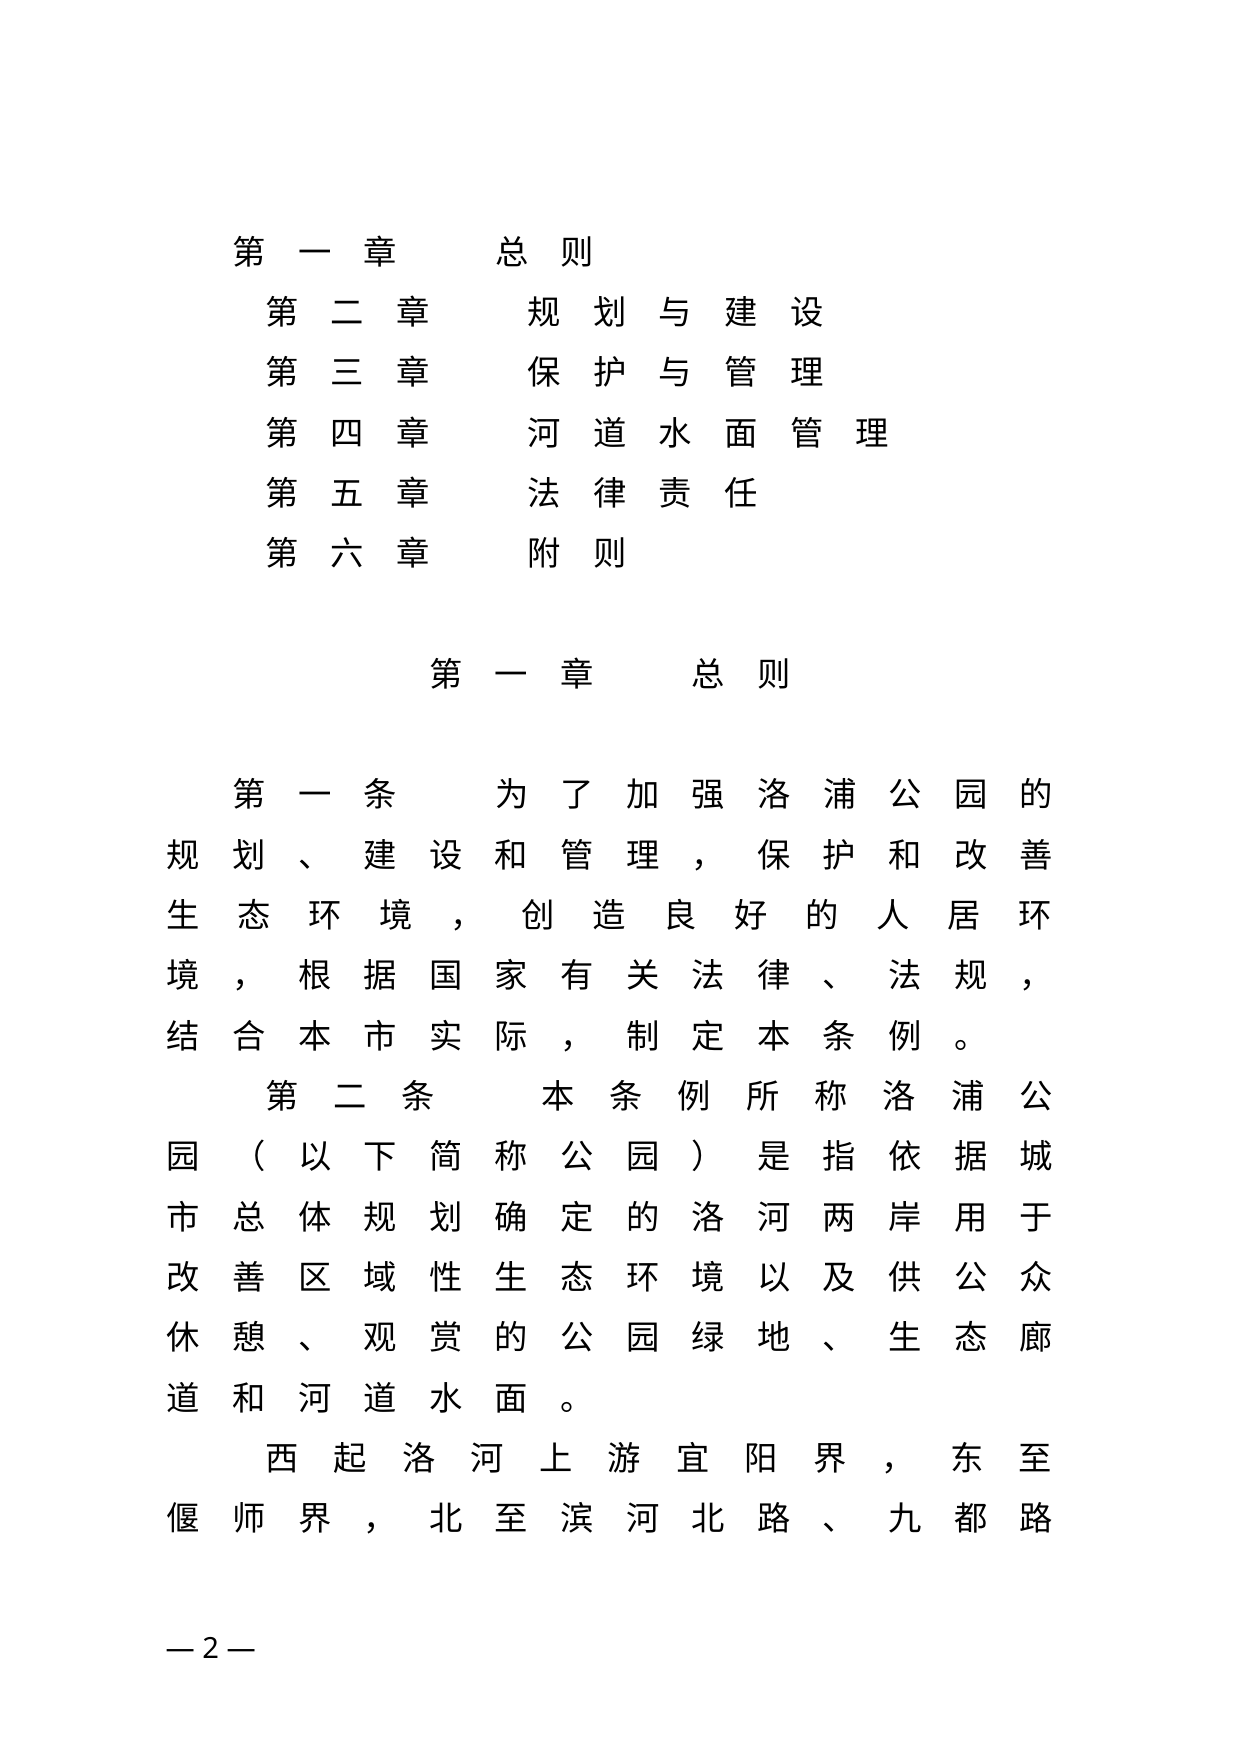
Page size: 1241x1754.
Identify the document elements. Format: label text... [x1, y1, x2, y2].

text 第四章 河道水面管理 [167, 400, 1085, 461]
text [167, 1426, 1085, 1546]
text 第一章 总则 [167, 642, 1085, 702]
text 第一条 为了加强洛浦公园的规划、建设和管理，保护和改善生态环境，创造良好的人居环境，根据国家有关法律、法规，结合本市实际，制定本条例。 [167, 762, 1085, 1064]
text 第三章 保护与管理 [167, 340, 1085, 400]
text 第二章 规划与建设 [167, 280, 1085, 340]
text 第五章 法律责任 [167, 461, 1085, 521]
text 第一章 总则 [167, 219, 1085, 280]
text 第二条 本条例所称洛浦公园（以下简称公园）是指依据城市总体规划确定的洛河两岸用于改善区域性生态环境以及供公众休憩、观赏的公园绿地、生态廊道和河道水面。 [167, 1064, 1085, 1426]
text 第六章 附则 [167, 521, 1085, 581]
